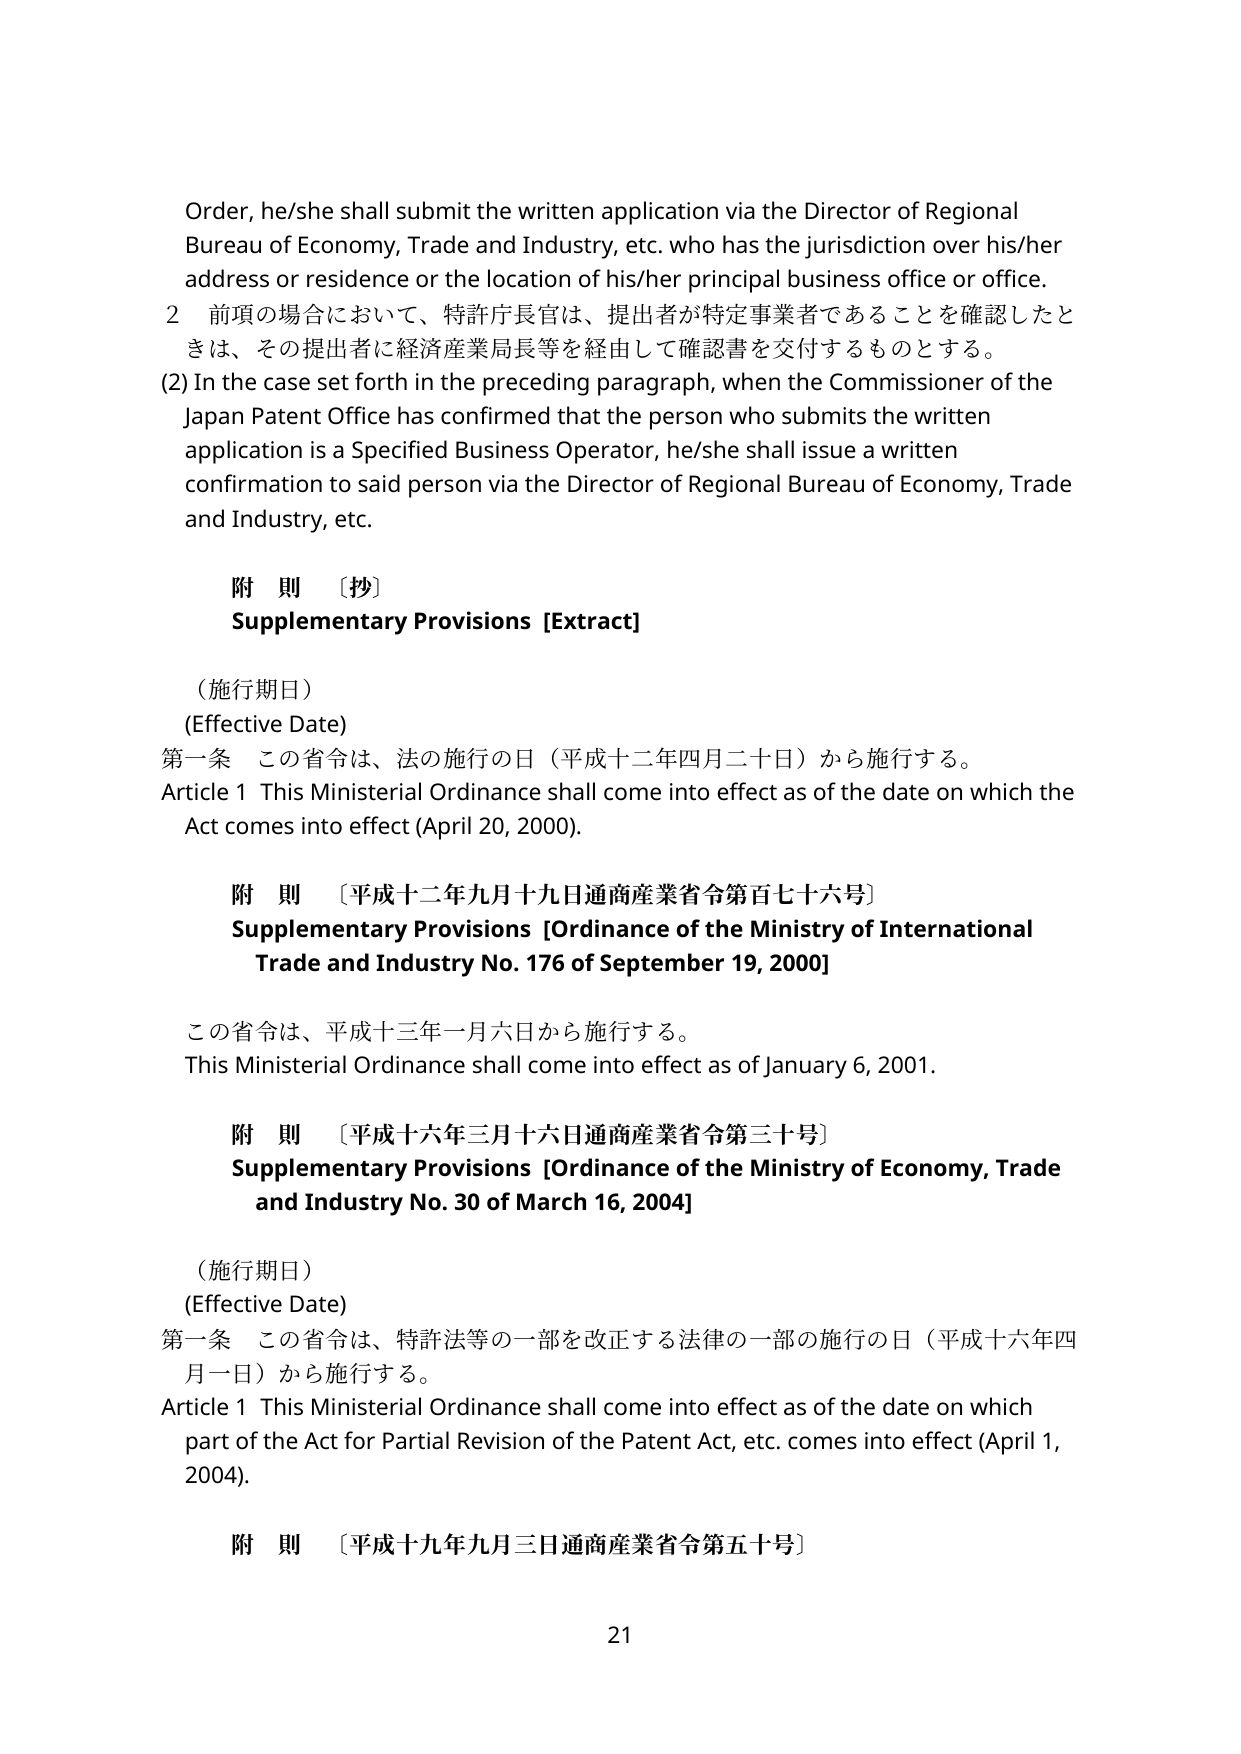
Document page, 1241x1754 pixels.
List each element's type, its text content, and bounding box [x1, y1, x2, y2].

text 第一条 この省令は、法の施行の日（平成十二年四月二十日）から施行する。 [161, 740, 1079, 774]
text （施行期日） [184, 672, 1079, 706]
text This Ministerial Ordinance shall come into effect as of January 6, 2001. [161, 1048, 1079, 1082]
text 第一条 この省令は、特許法等の一部を改正する法律の一部の施行の日（平成十六年四月一日）から施行する。 [161, 1321, 1079, 1389]
text この省令は、平成十三年一月六日から施行する。 [161, 1014, 1079, 1048]
text 附 則 〔平成十九年九月三日通商産業省令第五十号〕 [230, 1526, 1079, 1560]
text (Effective Date) [184, 1287, 1079, 1321]
text Supplementary Provisions [Ordinance of the Ministry of International Trade and Industry No. 176 of September 19, 2000] [230, 911, 1079, 979]
text Supplementary Provisions [Extract] [230, 604, 1079, 638]
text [161, 194, 1079, 296]
text Article 1 This Ministerial Ordinance shall come into effect as of the date on which the Act comes into effect (April 20, 2000). [161, 774, 1079, 843]
text ２ 前項の場合において、特許庁長官は、提出者が特定事業者であることを確認したときは、その提出者に経済産業局長等を経由して確認書を交付するものとする。 [161, 296, 1079, 364]
text 附 則 〔平成十六年三月十六日通商産業省令第三十号〕 [230, 1116, 1079, 1150]
text (2) In the case set forth in the preceding paragraph, when the Commissioner of the Japan Patent Office has confirmed that the person who submits the written application is a Specified Business Operator, he/she shall issue a written confirmation to said person via the Director of Regional Bureau of Economy, Trade and Industry, etc. [161, 364, 1079, 535]
text 附 則 〔抄〕 [230, 569, 1079, 604]
text Supplementary Provisions [Ordinance of the Ministry of Economy, Trade and Industry No. 30 of March 16, 2004] [230, 1150, 1079, 1219]
text 附 則 〔平成十二年九月十九日通商産業省令第百七十六号〕 [230, 877, 1079, 911]
text (Effective Date) [184, 706, 1079, 740]
text Article 1 This Ministerial Ordinance shall come into effect as of the date on which part of the Act for Partial Revision of the Patent Act, etc. comes into effect (April 1, 2004). [161, 1389, 1079, 1492]
text （施行期日） [184, 1253, 1079, 1287]
